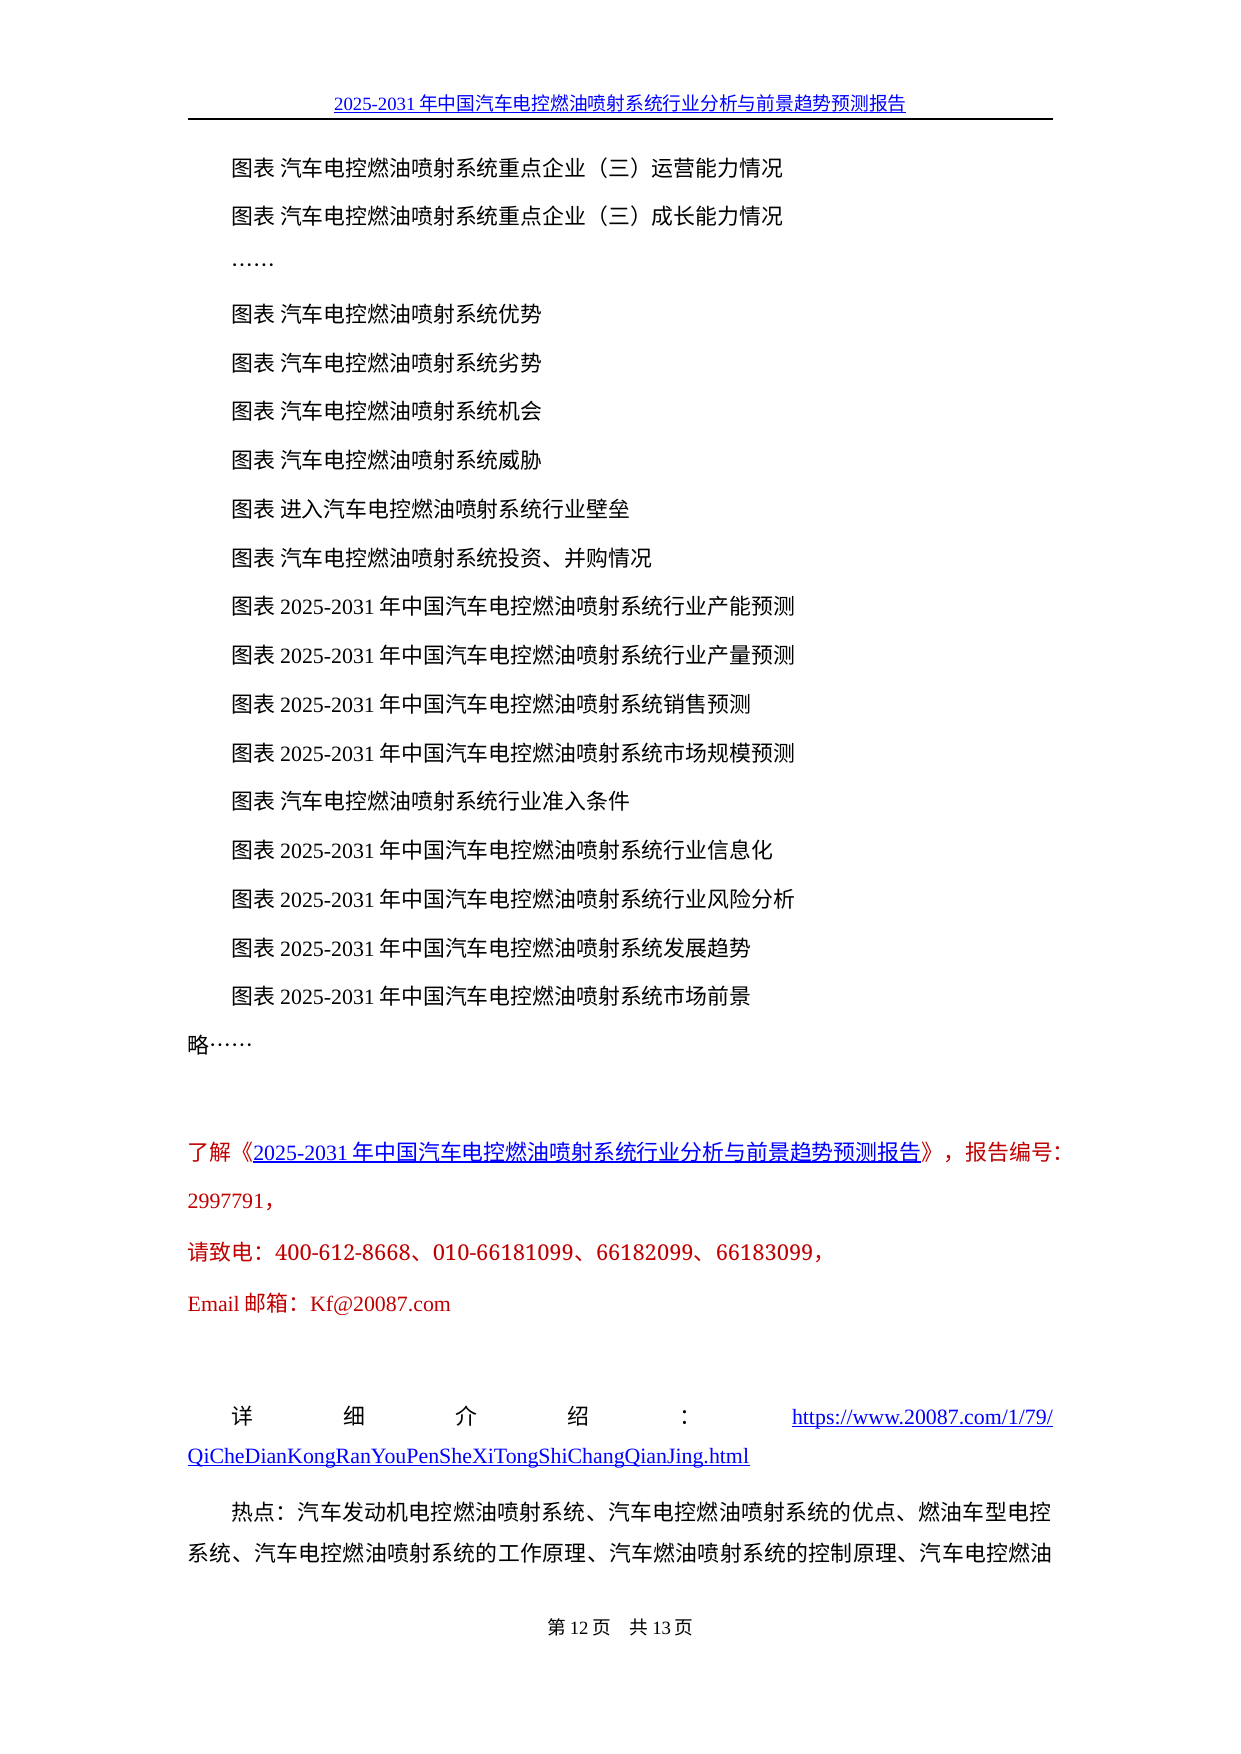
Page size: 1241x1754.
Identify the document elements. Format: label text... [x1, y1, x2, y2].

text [187, 150, 1053, 1060]
text 详细介绍：https://www.20087.com/1/79/QiCheDianKongRanYouPenSheXiTongShiChangQianJing.html [187, 1399, 1053, 1472]
text Email邮箱：Kf@20087.com [187, 1286, 1053, 1318]
text 请致电：400-612-8668、010-66181099、66182099、66183099， [187, 1234, 1053, 1267]
text 了解《2025-2031年中国汽车电控燃油喷射系统行业分析与前景趋势预测报告》，报告编号：2997791， [187, 1134, 1053, 1215]
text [187, 1494, 1053, 1568]
